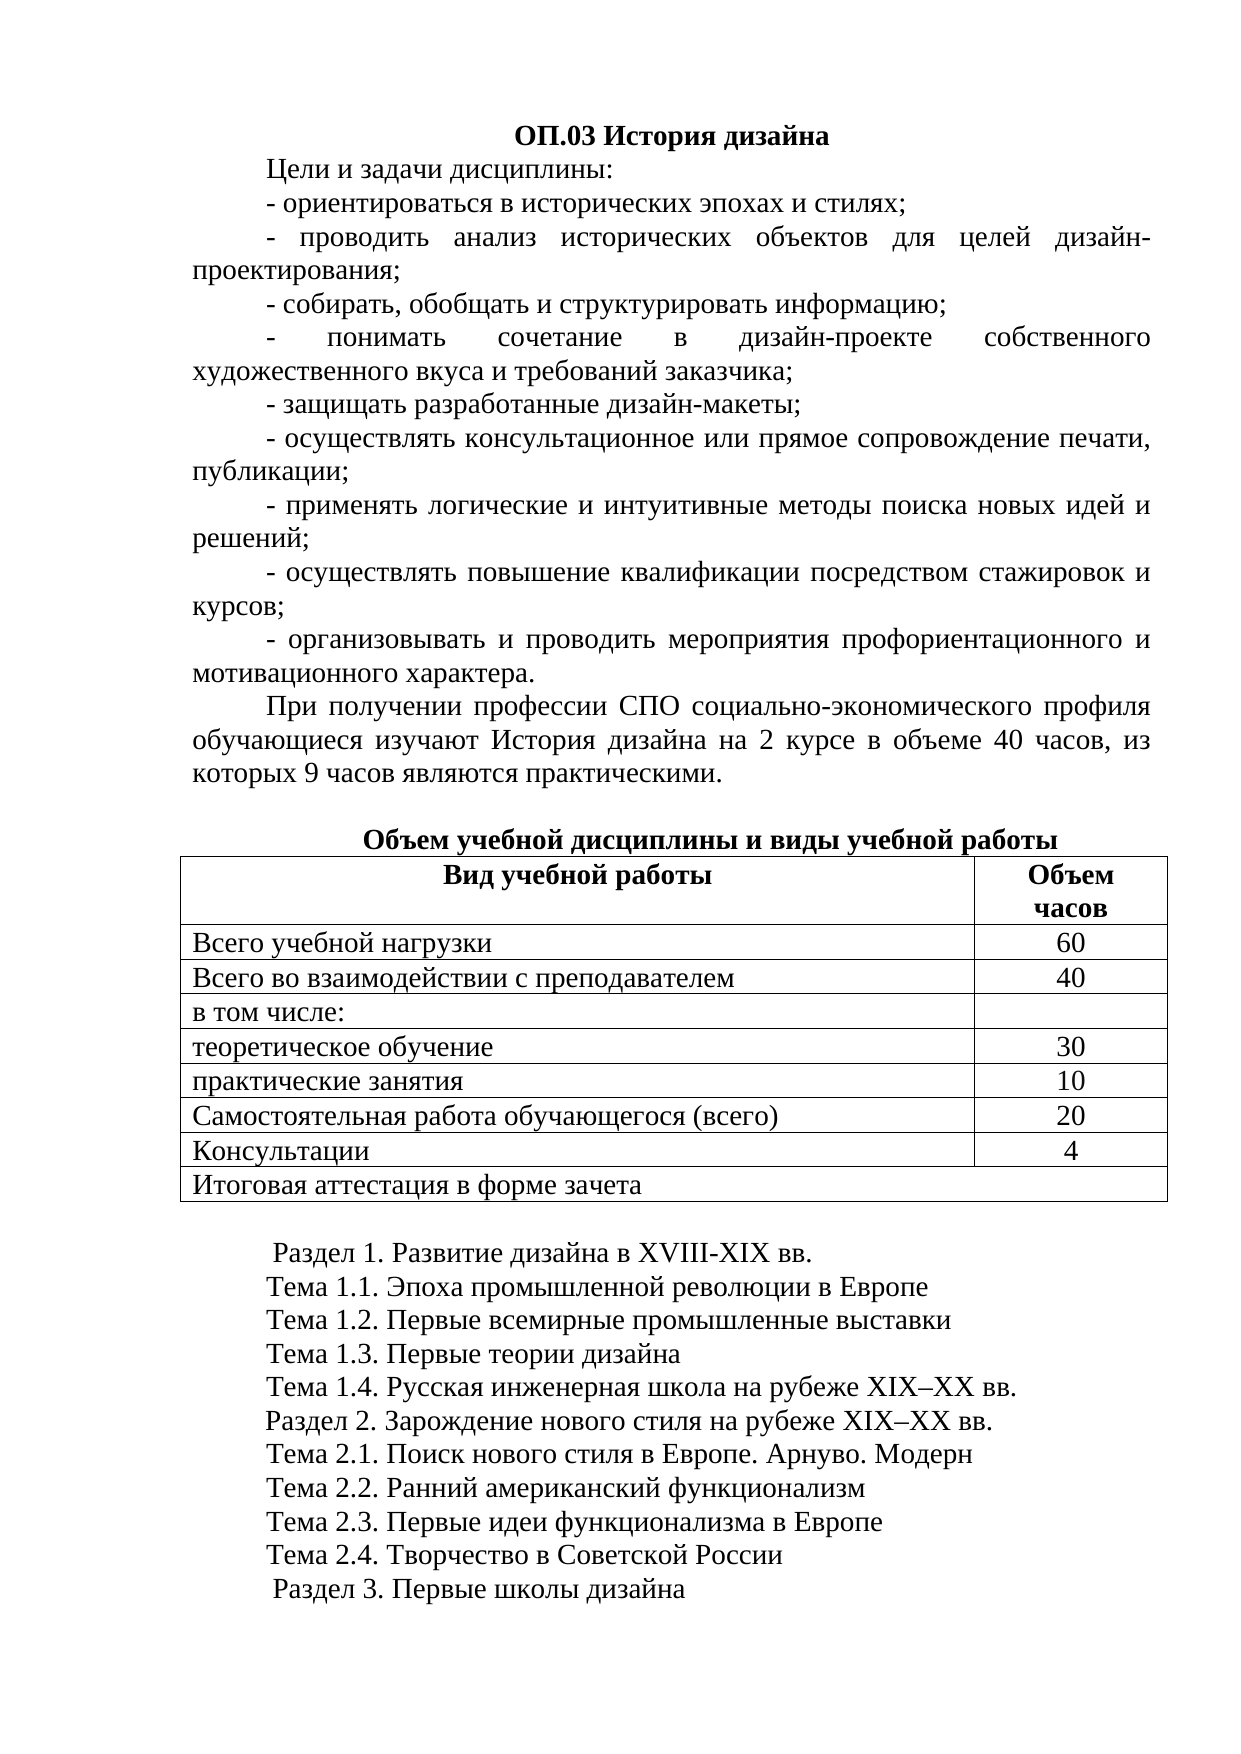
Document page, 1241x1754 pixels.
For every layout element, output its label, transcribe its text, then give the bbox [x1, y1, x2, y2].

text - осуществлять консультационное или прямое сопровождение печати, публикации; [192, 420, 1152, 487]
text Тема 2.2. Ранний американский функционализм [192, 1470, 1152, 1504]
table_cell в том числе: [181, 994, 974, 1028]
table_cell 4 [975, 1133, 1167, 1166]
table_cell 20 [975, 1098, 1167, 1132]
text - защищать разработанные дизайн-макеты; [192, 386, 1152, 420]
text Тема 2.4. Творчество в Советской России [192, 1537, 1152, 1571]
text Тема 2.1. Поиск нового стиля в Европе. Арнуво. Модерн [192, 1437, 1152, 1470]
text - ориентироваться в исторических эпохах и стилях; [192, 185, 1152, 219]
text Тема 1.4. Русская инженерная школа на рубеже XIX–XX вв. [192, 1369, 1152, 1403]
text - применять логические и интуитивные методы поиска новых идей и решений; [192, 487, 1152, 554]
text Тема 2.3. Первые идеи функционализма в Европе [192, 1504, 1152, 1537]
table_cell 40 [975, 960, 1167, 993]
text Тема 1.1. Эпоха промышленной революции в Европе [192, 1269, 1152, 1302]
text Объем учебной дисциплины и виды учебной работы [173, 822, 1152, 856]
text ОП.03 История дизайна [192, 118, 1152, 152]
text - проводить анализ исторических объектов для целей дизайн-проектирования; [192, 219, 1152, 286]
table_header Вид учебной работы [181, 857, 974, 924]
text При получении профессии СПО социально-экономического профиля обучающиеся изучают История дизайна на 2 курсе в объеме 40 часов, из которых 9 часов являются практическими. [192, 688, 1152, 789]
text - организовывать и проводить мероприятия профориентационного и мотивационного характера. [192, 621, 1152, 688]
text - собирать, обобщать и структурировать информацию; [192, 286, 1152, 319]
table_cell 30 [975, 1029, 1167, 1062]
text - осуществлять повышение квалификации посредством стажировок и курсов; [192, 554, 1152, 621]
table_cell Всего во взаимодействии с преподавателем [181, 960, 974, 993]
table_cell 10 [975, 1064, 1167, 1097]
table_cell [975, 994, 1167, 1028]
table_cell Итоговая аттестация в форме зачета [181, 1167, 1167, 1201]
table_cell практические занятия [181, 1064, 974, 1097]
text Раздел 3. Первые школы дизайна [192, 1571, 1152, 1604]
text Тема 1.3. Первые теории дизайна [192, 1336, 1152, 1369]
text Цели и задачи дисциплины: [192, 152, 1152, 185]
table_cell Всего учебной нагрузки [181, 925, 974, 959]
table_cell теоретическое обучение [181, 1029, 974, 1062]
text - понимать сочетание в дизайн-проекте собственного художественного вкуса и требований заказчика; [192, 319, 1152, 386]
text Раздел 2. Зарождение нового стиля на рубеже XIX–XX вв. [192, 1403, 1152, 1437]
table_header Объем часов [975, 857, 1167, 924]
table_cell Самостоятельная работа обучающегося (всего) [181, 1098, 974, 1132]
table_cell Консультации [181, 1133, 974, 1166]
table_cell 60 [975, 925, 1167, 959]
text Раздел 1. Развитие дизайна в XVIII-XIX вв. [192, 1235, 1152, 1269]
text Тема 1.2. Первые всемирные промышленные выставки [192, 1302, 1152, 1336]
